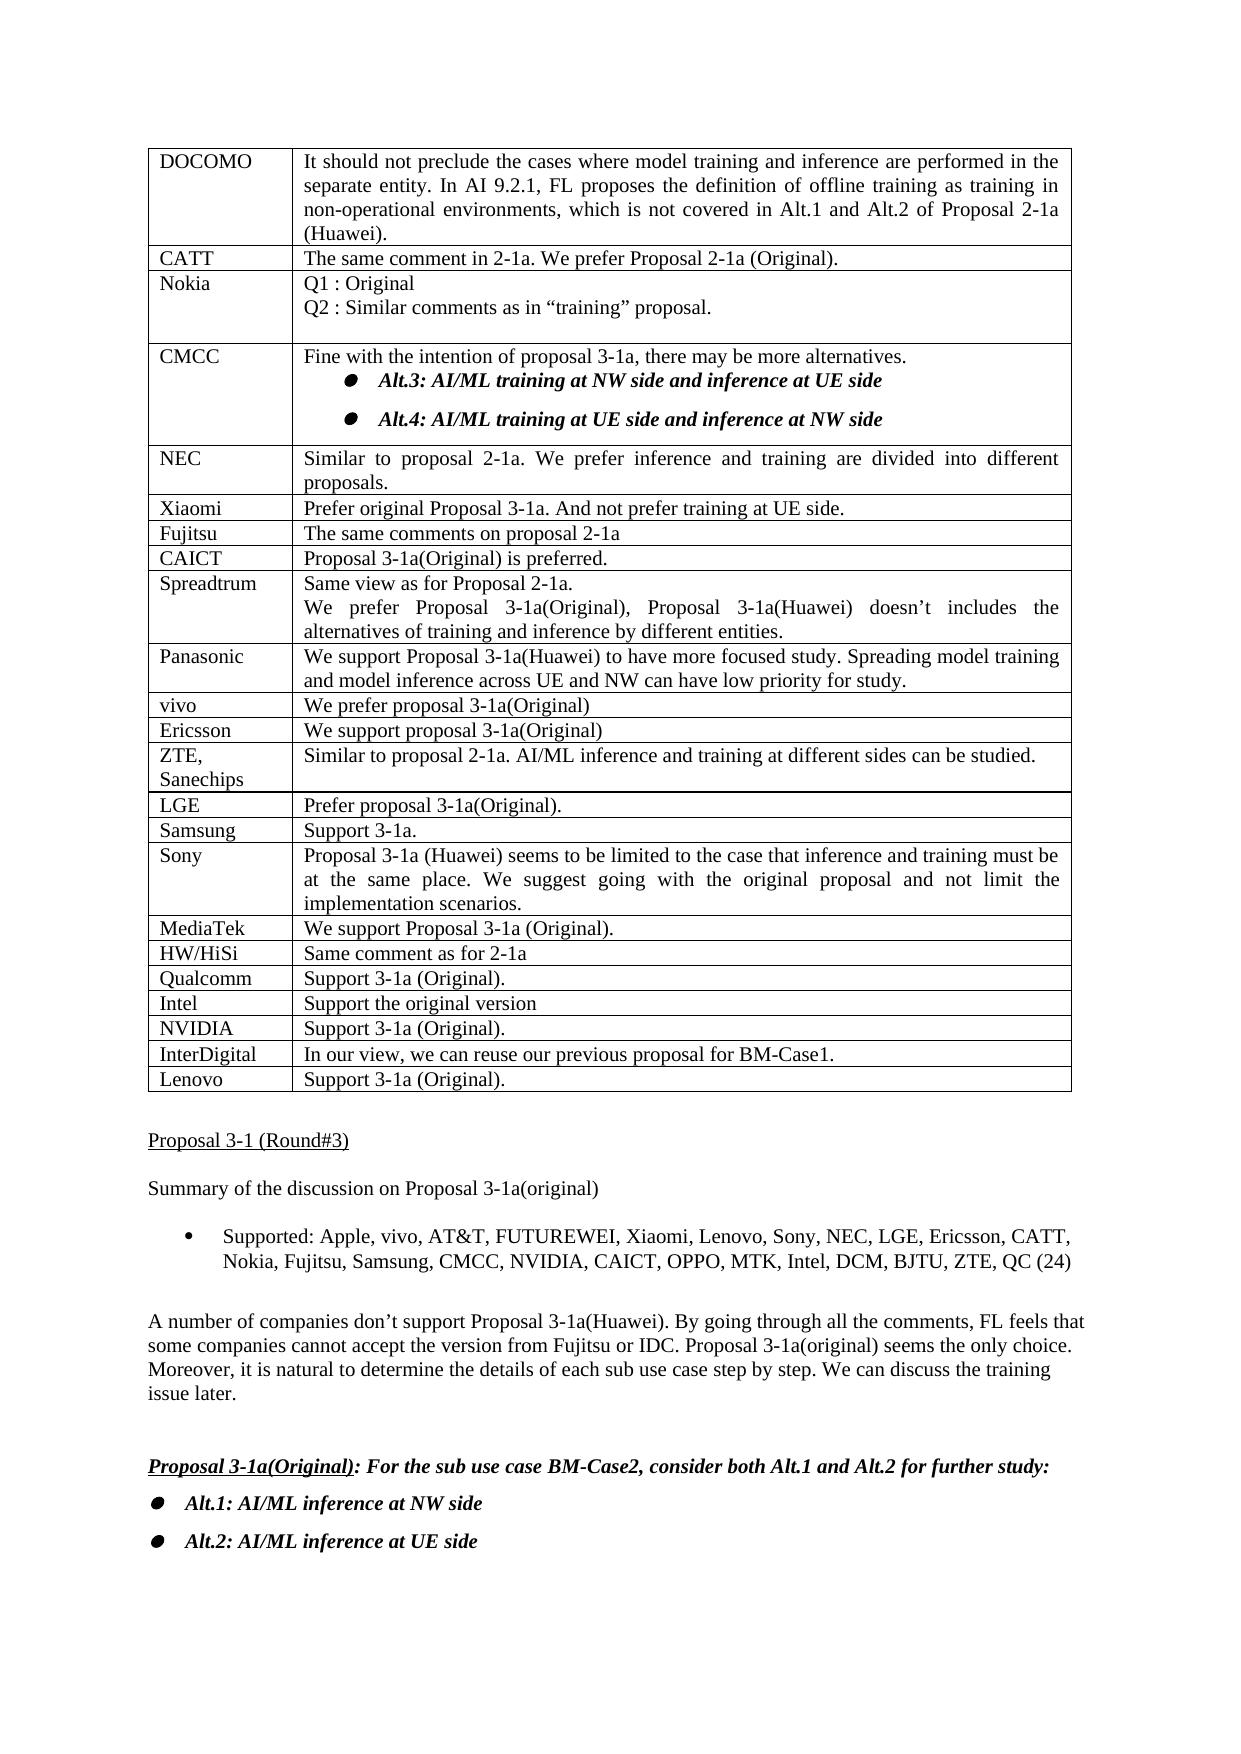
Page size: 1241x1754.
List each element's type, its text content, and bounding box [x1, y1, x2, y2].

table_cell NEC [149, 446, 292, 494]
table_cell ZTE, Sanechips [149, 743, 292, 791]
table_cell CMCC [149, 344, 292, 445]
table_cell We support proposal 3-1a(Original) [293, 718, 1071, 742]
table_cell The same comment in 2-1a. We prefer Proposal 2-1a (Original). [293, 246, 1071, 270]
table_cell Nokia [149, 271, 292, 343]
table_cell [293, 149, 1071, 245]
table_cell Proposal 3-1a(Original) is preferred. [293, 546, 1071, 570]
table_cell We support Proposal 3-1a(Huawei) to have more focused study. Spreading model training and model inference across UE and NW can have low priority for study. [293, 644, 1071, 692]
table_cell Similar to proposal 2-1a. AI/ML inference and training at different sides can be studied. [293, 743, 1071, 791]
table_cell InterDigital [149, 1041, 292, 1066]
text Proposal 3-1 (Round#3) [148, 1128, 1093, 1152]
table_cell Qualcomm [149, 966, 292, 990]
list Supported: Apple, vivo, AT&T, FUTUREWEI, Xiaomi, Lenovo, Sony, NEC, LGE, Ericsson, CATT, Nokia, Fujitsu, Samsung, CMCC, NVIDIA, CAICT, OPPO, MTK, Intel, DCM, BJTU, ZTE, QC (24) [185, 1224, 1093, 1273]
text Proposal 3-1a(Original): For the sub use case BM-Case2, consider both Alt.1 and Alt.2 for further study: [148, 1454, 1093, 1478]
text Summary of the discussion on Proposal 3-1a(original) [148, 1176, 1093, 1200]
table_cell Xiaomi [149, 495, 292, 519]
table_cell Lenovo [149, 1067, 292, 1091]
table_cell Sony [149, 843, 292, 915]
table_cell NVIDIA [149, 1016, 292, 1040]
table_cell Ericsson [149, 718, 292, 742]
table_cell CATT [149, 246, 292, 270]
table_cell Support 3-1a (Original). [293, 1016, 1071, 1040]
table_cell LGE [149, 793, 292, 817]
table_cell Samsung [149, 818, 292, 842]
table_cell We prefer proposal 3-1a(Original) [293, 693, 1071, 717]
table_cell Prefer proposal 3-1a(Original). [293, 793, 1071, 817]
table_cell Panasonic [149, 644, 292, 692]
table_cell We support Proposal 3-1a (Original). [293, 916, 1071, 940]
table_cell Support 3-1a (Original). [293, 1067, 1071, 1091]
table_cell Proposal 3-1a (Huawei) seems to be limited to the case that inference and training must be at the same place. We suggest going with the original proposal and not limit the implementation scenarios. [293, 843, 1071, 915]
text A number of companies don’t support Proposal 3-1a(Huawei). By going through all the comments, FL feels that some companies cannot accept the version from Fujitsu or IDC. Proposal 3-1a(original) seems the only choice. Moreover, it is natural to determine the details of each sub use case step by step. We can discuss the training issue later. [148, 1309, 1093, 1405]
list Alt.1: AI/ML inference at NW side [148, 1491, 1093, 1515]
table_cell NTT DOCOMO [149, 149, 292, 245]
table_cell vivo [149, 693, 292, 717]
table_cell In our view, we can reuse our previous proposal for BM-Case1. [293, 1041, 1071, 1066]
table_cell Support 3-1a (Original). [293, 966, 1071, 990]
table_cell Prefer original Proposal 3-1a. And not prefer training at UE side. [293, 495, 1071, 519]
table_cell Intel [149, 991, 292, 1015]
table_cell Support the original version [293, 991, 1071, 1015]
list Alt.2: AI/ML inference at UE side [148, 1529, 1093, 1553]
table_cell Similar to proposal 2-1a. We prefer inference and training are divided into different proposals. [293, 446, 1071, 494]
table_cell Support 3-1a. [293, 818, 1071, 842]
table_cell Same view as for Proposal 2-1a. We prefer Proposal 3-1a(Original), Proposal 3-1a(Huawei) doesn’t includes the alternatives of training and inference by different entities. [293, 571, 1071, 643]
table_cell MediaTek [149, 916, 292, 940]
table_cell Q1 : Original Q2 : Similar comments as in “training” proposal. [293, 271, 1071, 343]
table_cell Fujitsu [149, 521, 292, 544]
table_cell The same comments on proposal 2-1a [293, 521, 1071, 544]
table_cell HW/HiSi [149, 941, 292, 965]
table_cell Same comment as for 2-1a [293, 941, 1071, 965]
table_cell Spreadtrum [149, 571, 292, 643]
table_cell CAICT [149, 546, 292, 570]
table_cell Fine with the intention of proposal 3-1a, there may be more alternatives. Alt.3: AI/ML training at NW side and inference at UE side Alt.4: AI/ML training at UE side and inference at NW side [293, 344, 1071, 445]
